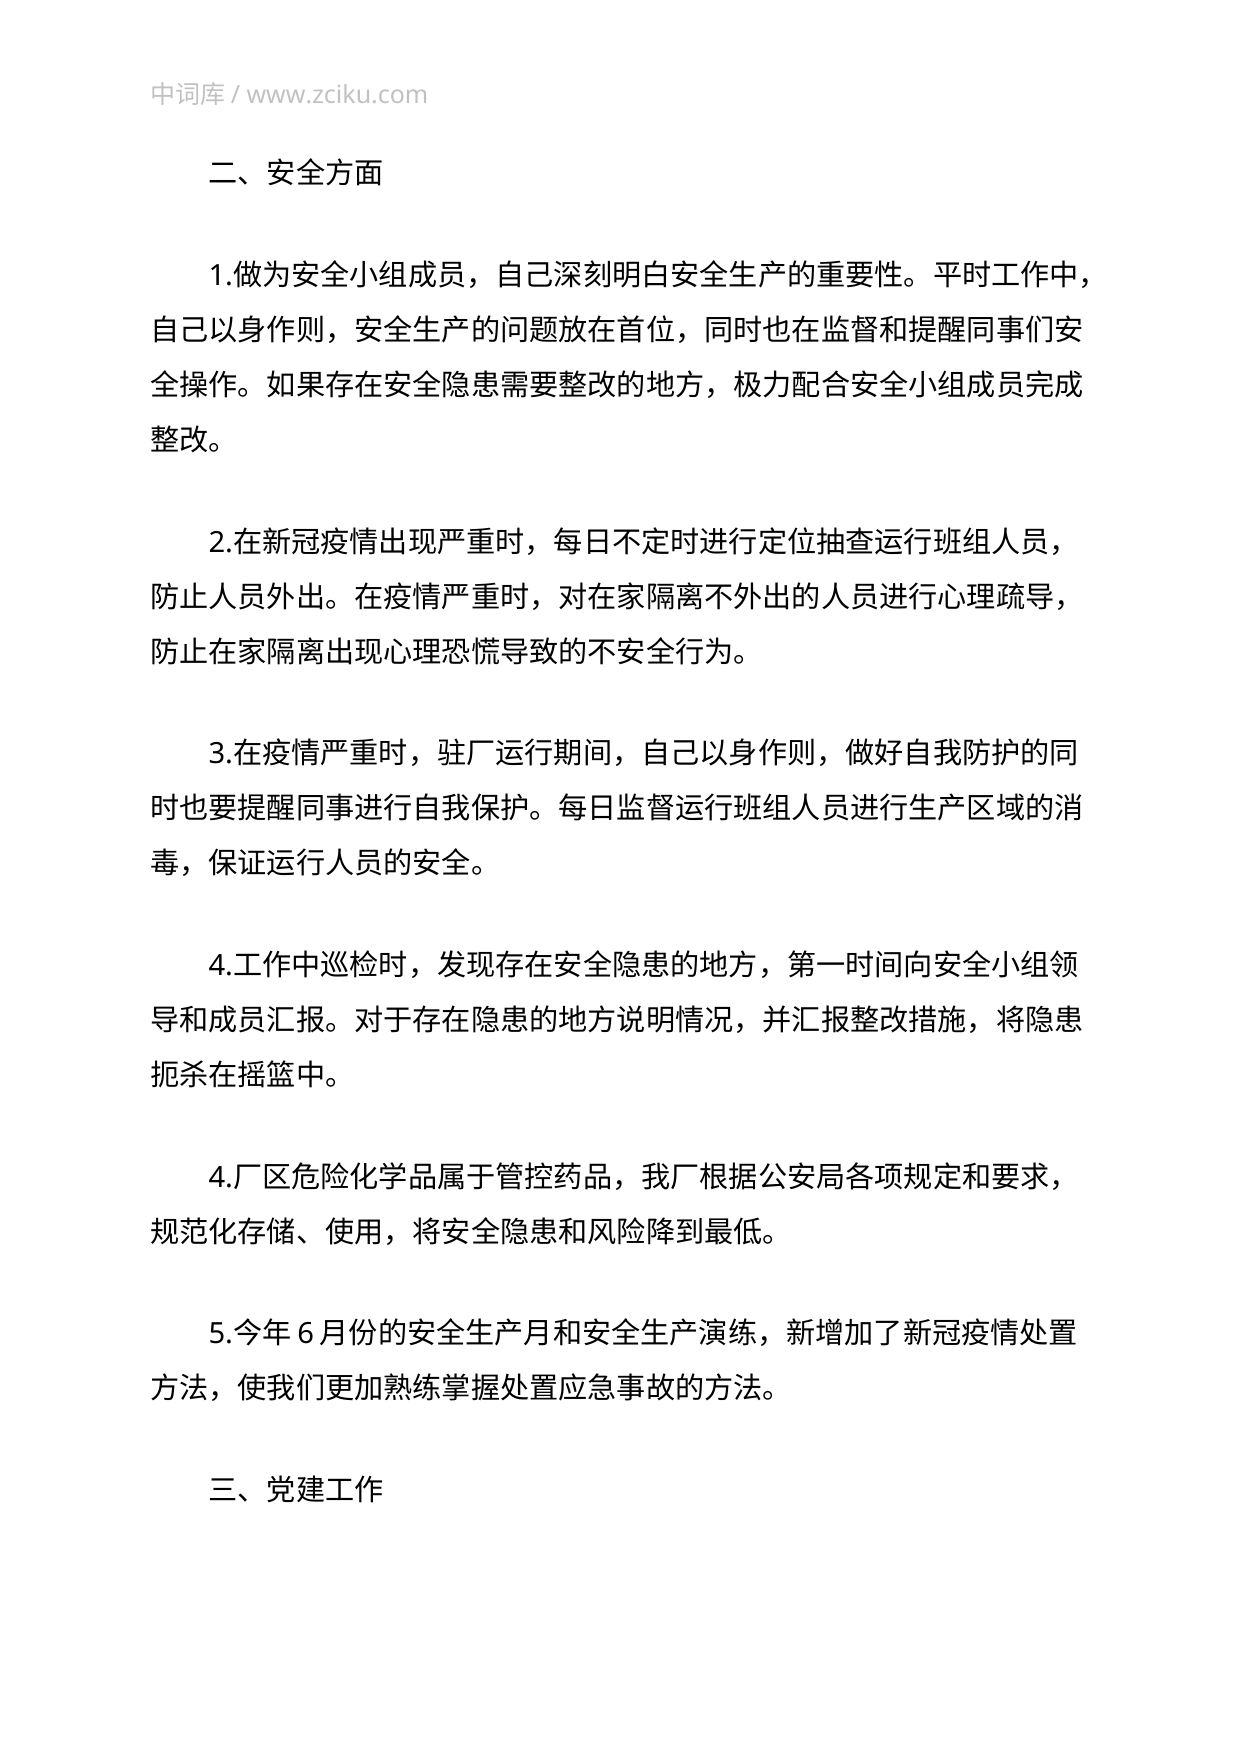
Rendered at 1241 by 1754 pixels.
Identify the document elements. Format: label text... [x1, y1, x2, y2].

text 3.在疫情严重时，驻厂运行期间，自己以身作则，做好自我防护的同时也要提醒同事进行自我保护。每日监督运行班组人员进行生产区域的消毒，保证运行人员的安全。 [150, 730, 1090, 882]
text 5.今年6月份的安全生产月和安全生产演练，新增加了新冠疫情处置方法，使我们更加熟练掌握处置应急事故的方法。 [150, 1310, 1090, 1407]
text 4.厂区危险化学品属于管控药品，我厂根据公安局各项规定和要求，规范化存储、使用，将安全隐患和风险降到最低。 [150, 1153, 1090, 1251]
text 2.在新冠疫情出现严重时，每日不定时进行定位抽查运行班组人员，防止人员外出。在疫情严重时，对在家隔离不外出的人员进行心理疏导，防止在家隔离出现心理恐慌导致的不安全行为。 [150, 518, 1090, 671]
text 二、安全方面 [150, 150, 1090, 192]
text 4.工作中巡检时，发现存在安全隐患的地方，第一时间向安全小组领导和成员汇报。对于存在隐患的地方说明情况，并汇报整改措施，将隐患扼杀在摇篮中。 [150, 942, 1090, 1094]
text 三、党建工作 [150, 1467, 1090, 1509]
text 1.做为安全小组成员，自己深刻明白安全生产的重要性。平时工作中，自己以身作则，安全生产的问题放在首位，同时也在监督和提醒同事们安全操作。如果存在安全隐患需要整改的地方，极力配合安全小组成员完成整改。 [150, 252, 1090, 459]
